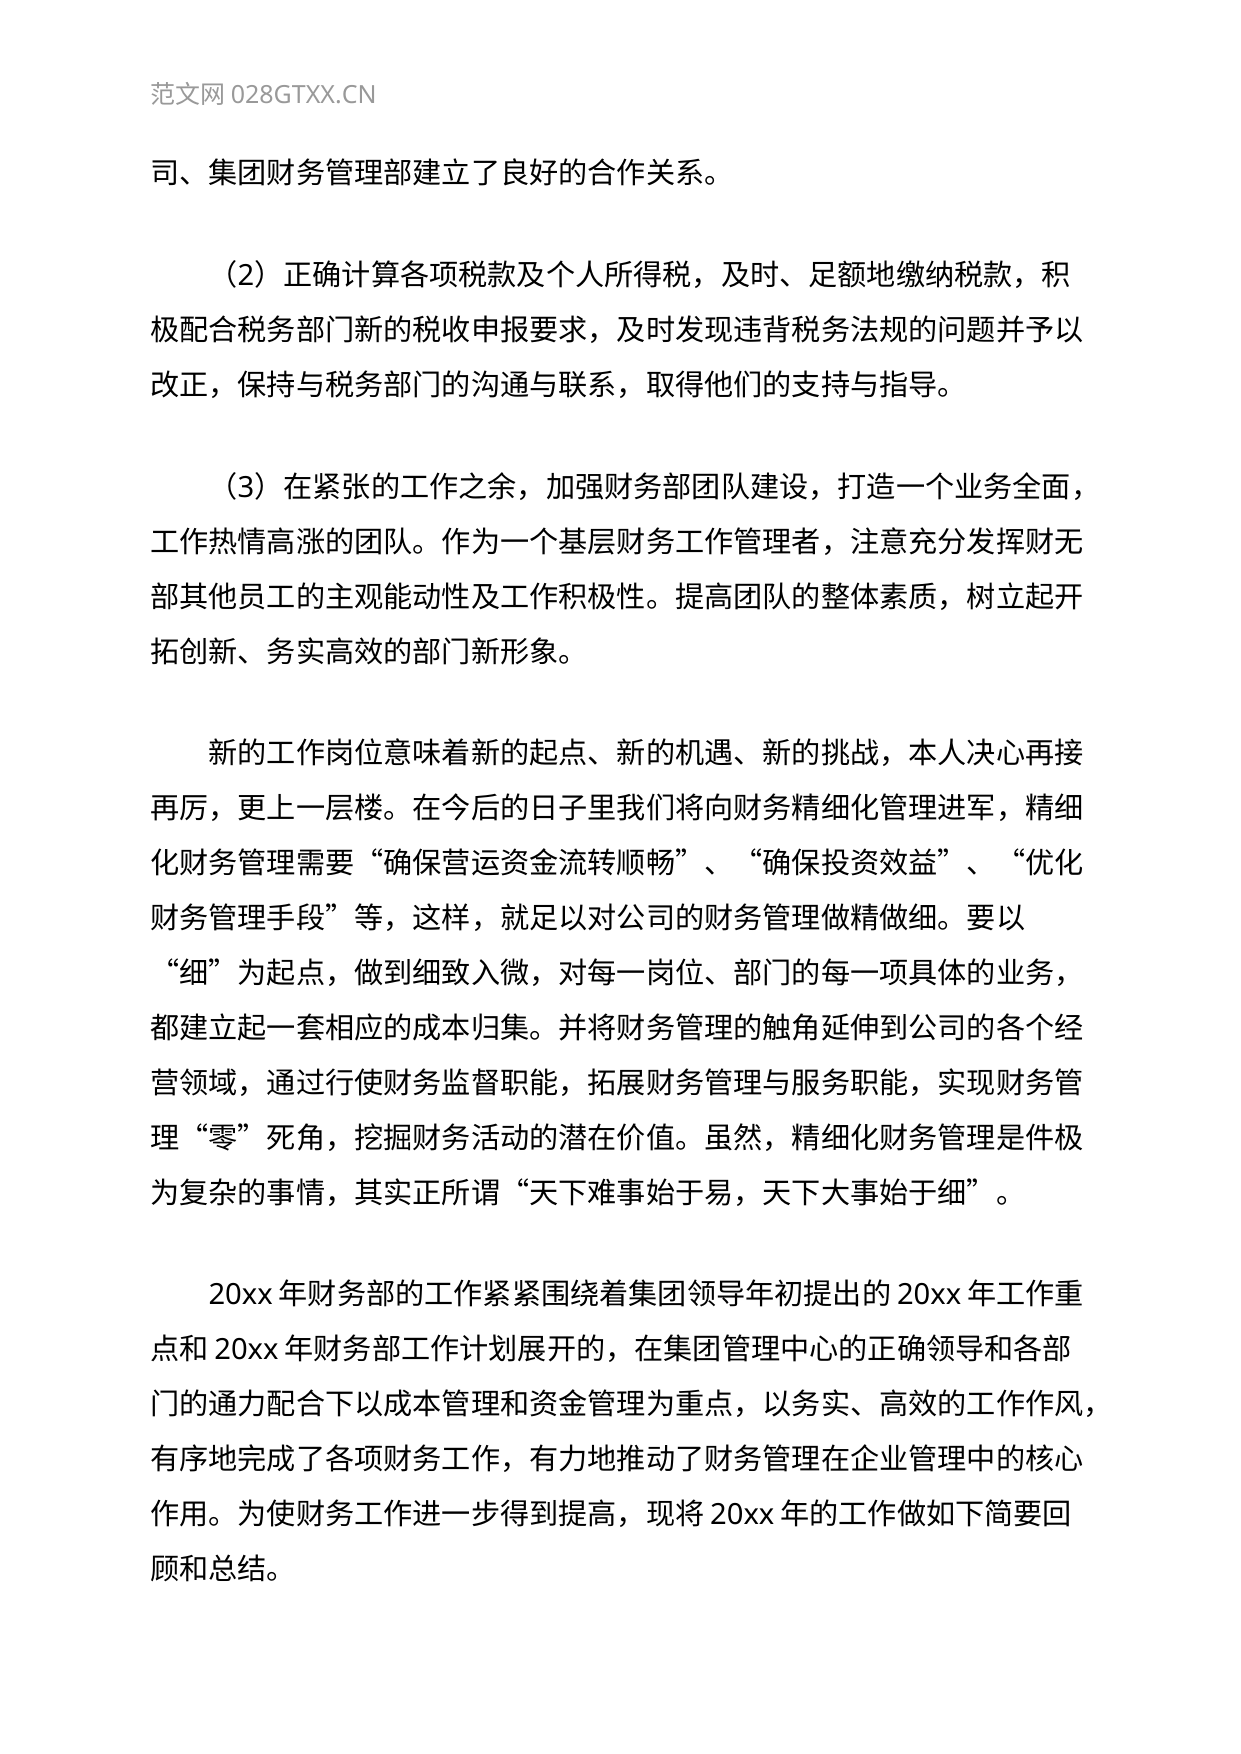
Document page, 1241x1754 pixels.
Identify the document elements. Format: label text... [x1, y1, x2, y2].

text （3）在紧张的工作之余，加强财务部团队建设，打造一个业务全面，工作热情高涨的团队。作为一个基层财务工作管理者，注意充分发挥财无部其他员工的主观能动性及工作积极性。提高团队的整体素质，树立起开拓创新、务实高效的部门新形象。 [150, 463, 1090, 671]
text 20xx年财务部的工作紧紧围绕着集团领导年初提出的20xx年工作重点和20xx年财务部工作计划展开的，在集团管理中心的正确领导和各部门的通力配合下以成本管理和资金管理为重点，以务实、高效的工作作风，有序地完成了各项财务工作，有力地推动了财务管理在企业管理中的核心作用。为使财务工作进一步得到提高，现将20xx年的工作做如下简要回顾和总结。 [150, 1271, 1090, 1588]
text 新的工作岗位意味着新的起点、新的机遇、新的挑战，本人决心再接再厉，更上一层楼。在今后的日子里我们将向财务精细化管理进军，精细化财务管理需要“确保营运资金流转顺畅”、“确保投资效益”、“优化财务管理手段”等，这样，就足以对公司的财务管理做精做细。要以“细”为起点，做到细致入微，对每一岗位、部门的每一项具体的业务，都建立起一套相应的成本归集。并将财务管理的触角延伸到公司的各个经营领域，通过行使财务监督职能，拓展财务管理与服务职能，实现财务管理“零”死角，挖掘财务活动的潜在价值。虽然，精细化财务管理是件极为复杂的事情，其实正所谓“天下难事始于易，天下大事始于细”。 [150, 730, 1090, 1211]
text （2）正确计算各项税款及个人所得税，及时、足额地缴纳税款，积极配合税务部门新的税收申报要求，及时发现违背税务法规的问题并予以改正，保持与税务部门的沟通与联系，取得他们的支持与指导。 [150, 252, 1090, 404]
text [150, 150, 1090, 192]
